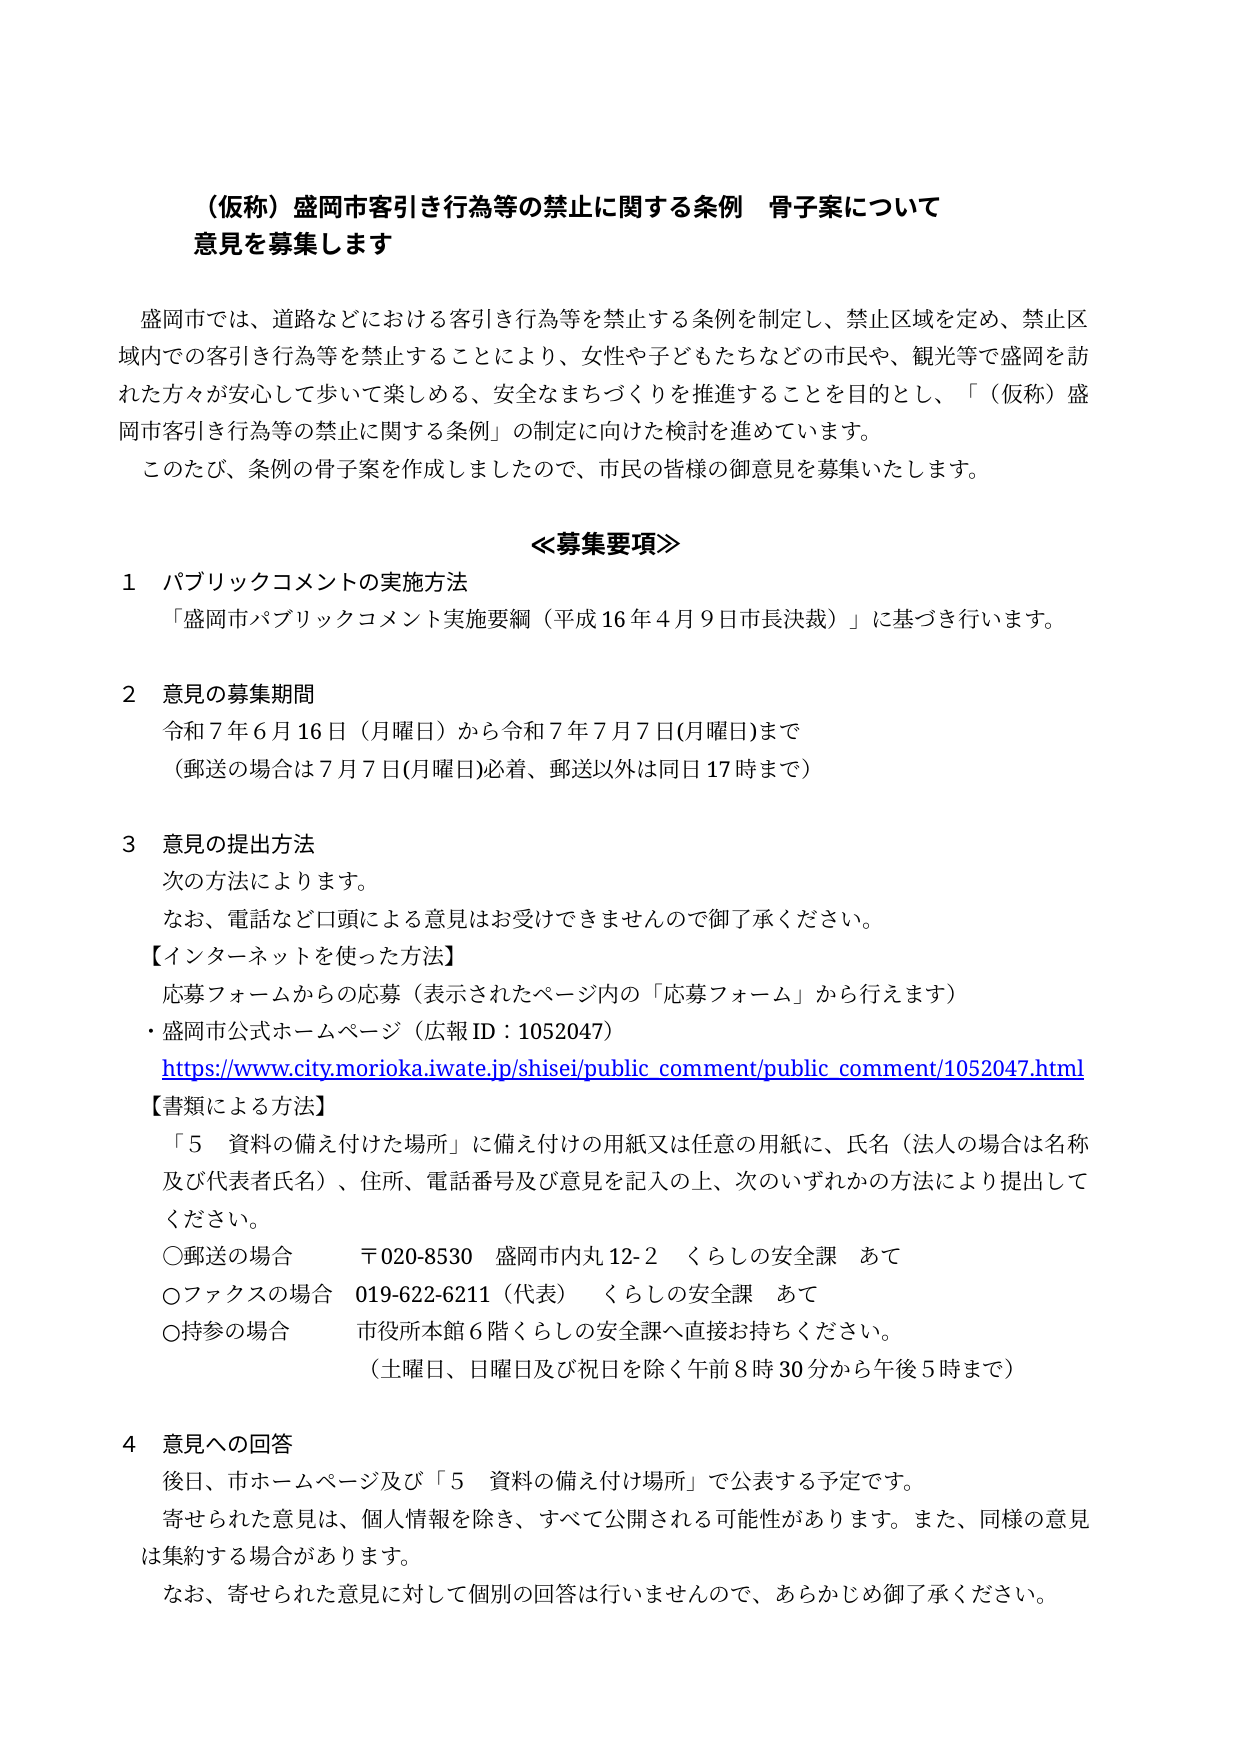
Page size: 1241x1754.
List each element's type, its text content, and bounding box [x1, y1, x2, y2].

text 「５ 資料の備え付けた場所」に備え付けの用紙又は任意の用紙に、氏名（法人の場合は名称及び代表者氏名）、住所、電話番号及び意見を記入の上、次のいずれかの方法により提出してください。 [162, 1124, 1093, 1237]
text 令和７年６月16日（月曜日）から令和７年７月７日(月曜日)まで [118, 712, 1093, 749]
text （土曜日、日曜日及び祝日を除く午前８時30分から午後５時まで） [118, 1349, 1093, 1387]
text ・盛岡市公式ホームページ（広報ID：1052047） [118, 1012, 1093, 1049]
text ○郵送の場合 〒020-8530 盛岡市内丸12-２ くらしの安全課 あて [118, 1237, 1093, 1274]
text 寄せられた意見は、個人情報を除き、すべて公開される可能性があります。また、同様の意見は集約する場合があります。 [140, 1499, 1093, 1574]
text 「盛岡市パブリックコメント実施要綱（平成16年４月９日市長決裁）」に基づき行います。 [118, 599, 1093, 637]
text 応募フォームからの応募（表示されたページ内の「応募フォーム」から行えます） [118, 974, 1093, 1012]
text ２ 意見の募集期間 [118, 674, 1093, 712]
text 盛岡市では、道路などにおける客引き行為等を禁止する条例を制定し、禁止区域を定め、禁止区域内での客引き行為等を禁止することにより、女性や子どもたちなどの市民や、観光等で盛岡を訪れた方々が安心して歩いて楽しめる、安全なまちづくりを推進することを目的とし、「（仮称）盛岡市客引き行為等の禁止に関する条例」の制定に向けた検討を進めています。 [118, 299, 1093, 449]
text 意見を募集します [118, 224, 1093, 262]
text ≪募集要項≫ [118, 524, 1093, 562]
text （仮称）盛岡市客引き行為等の禁止に関する条例 骨子案について [118, 187, 1093, 224]
text 【書類による方法】 [118, 1087, 1093, 1124]
text なお、電話など口頭による意見はお受けできませんので御了承ください。 [140, 899, 1093, 937]
text 【インターネットを使った方法】 [118, 937, 1093, 974]
text ３ 意見の提出方法 [118, 824, 1093, 862]
text https://www.city.morioka.iwate.jp/shisei/public_comment/public_comment/1052047.html [118, 1049, 1093, 1087]
text ４ 意見への回答 [118, 1424, 1093, 1462]
text （郵送の場合は７月７日(月曜日)必着、郵送以外は同日17時まで） [118, 749, 1093, 787]
text なお、寄せられた意見に対して個別の回答は行いませんので、あらかじめ御了承ください。 [140, 1574, 1093, 1612]
text 後日、市ホームページ及び「５ 資料の備え付け場所」で公表する予定です。 [118, 1462, 1093, 1499]
text このたび、条例の骨子案を作成しましたので、市民の皆様の御意見を募集いたします。 [118, 449, 1093, 487]
text １ パブリックコメントの実施方法 [118, 562, 1093, 599]
text ○持参の場合 市役所本館６階くらしの安全課へ直接お持ちください。 [118, 1312, 1093, 1349]
text ○ファクスの場合 019-622-6211（代表） くらしの安全課 あて [118, 1274, 1093, 1312]
text 次の方法によります。 [140, 862, 1093, 899]
